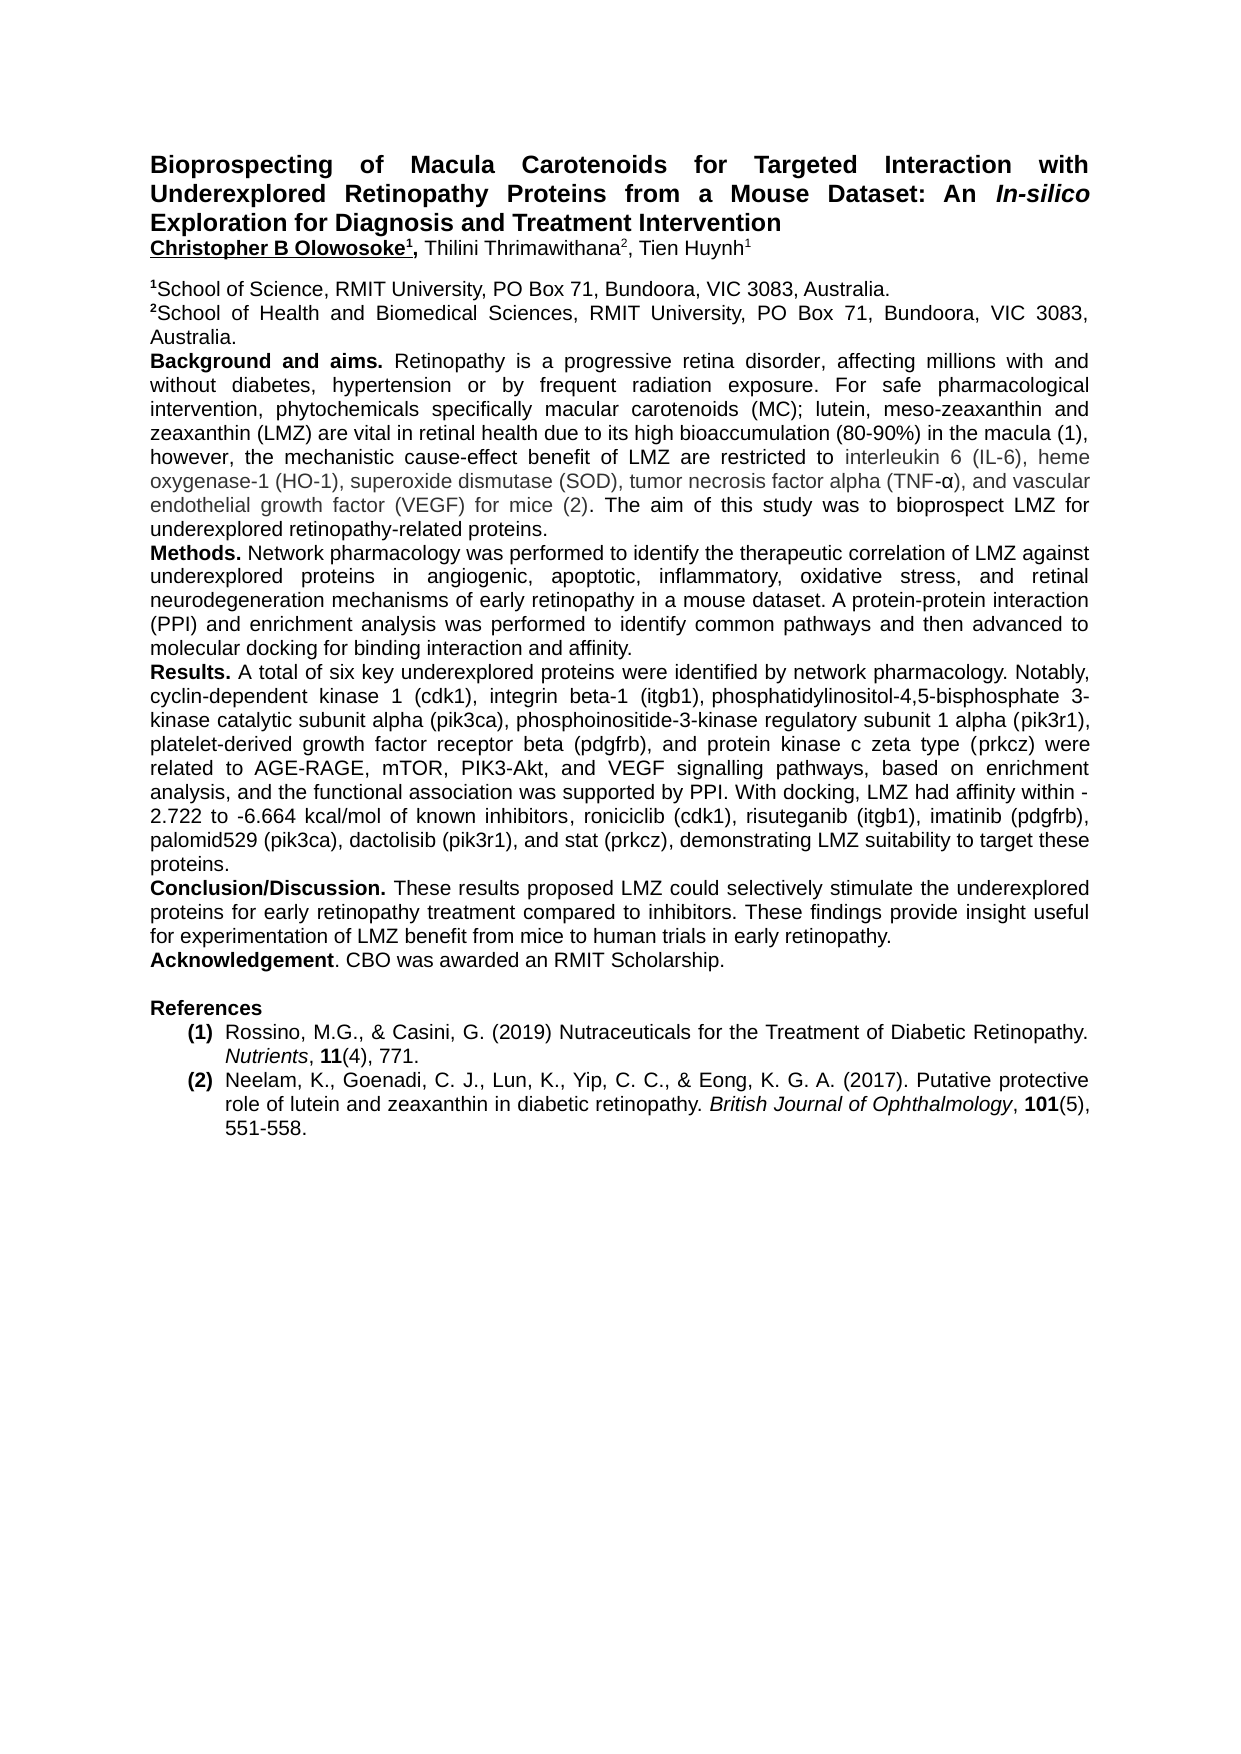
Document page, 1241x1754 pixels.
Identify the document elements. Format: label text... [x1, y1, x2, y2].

text Results. A total of six key underexplored proteins were identified by network pharmacology. Notably, cyclin-dependent kinase 1 (cdk1), integrin beta-1 (itgb1), phosphatidylinositol-4,5-bisphosphate 3-kinase catalytic subunit alpha (pik3ca), phosphoinositide-3-kinase regulatory subunit 1 alpha (pik3r1), platelet-derived growth factor receptor beta (pdgfrb), and protein kinase c zeta type (prkcz) were related to AGE-RAGE, mTOR, PIK3-Akt, and VEGF signalling pathways, based on enrichment analysis, and the functional association was supported by PPI. With docking, LMZ had affinity within -2.722 to -6.664 kcal/mol of known inhibitors, roniciclib (cdk1), risuteganib (itgb1), imatinib (pdgfrb), palomid529 (pik3ca), dactolisib (pik3r1), and stat (prkcz), demonstrating LMZ suitability to target these proteins. [150, 660, 1090, 876]
text Methods. Network pharmacology was performed to identify the therapeutic correlation of LMZ against underexplored proteins in angiogenic, apoptotic, inflammatory, oxidative stress, and retinal neurodegeneration mechanisms of early retinopathy in a mouse dataset. A protein-protein interaction (PPI) and enrichment analysis was performed to identify common pathways and then advanced to molecular docking for binding interaction and affinity. [150, 540, 1090, 660]
text Christopher B Olowosoke1, Thilini Thrimawithana2, Tien Huynh1 [150, 236, 1090, 260]
text 2School of Health and Biomedical Sciences, RMIT University, PO Box 71, Bundoora, VIC 3083, Australia. [150, 301, 1090, 349]
text References [150, 996, 1090, 1019]
list Neelam, K., Goenadi, C. J., Lun, K., Yip, C. C., & Eong, K. G. A. (2017). Putative protective role of lutein and zeaxanthin in diabetic retinopathy. British Journal of Ophthalmology, 101(5), 551-558. [187, 1067, 1090, 1139]
text Background and aims. Retinopathy is a progressive retina disorder, affecting millions with and without diabetes, hypertension or by frequent radiation exposure. For safe pharmacological intervention, phytochemicals specifically macular carotenoids (MC); lutein, meso-zeaxanthin and zeaxanthin (LMZ) are vital in retinal health due to its high bioaccumulation (80-90%) in the macula (1), however, the mechanistic cause-effect benefit of LMZ are restricted to interleukin 6 (IL-6), heme oxygenase-1 (HO-1), superoxide dismutase (SOD), tumor necrosis factor alpha (TNF-α), and vascular endothelial growth factor (VEGF) for mice (2). The aim of this study was to bioprospect LMZ for underexplored retinopathy-related proteins. [150, 349, 1090, 540]
list Rossino, M.G., & Casini, G. (2019) Nutraceuticals for the Treatment of Diabetic Retinopathy. Nutrients, 11(4), 771. [187, 1019, 1090, 1067]
text Acknowledgement. CBO was awarded an RMIT Scholarship. [150, 948, 1090, 972]
text Conclusion/Discussion. These results proposed LMZ could selectively stimulate the underexplored proteins for early retinopathy treatment compared to inhibitors. These findings provide insight useful for experimentation of LMZ benefit from mice to human trials in early retinopathy. [150, 876, 1090, 948]
text 1School of Science, RMIT University, PO Box 71, Bundoora, VIC 3083, Australia. [150, 277, 1090, 301]
text Bioprospecting of Macula Carotenoids for Targeted Interaction with Underexplored Retinopathy Proteins from a Mouse Dataset: An In-silico Exploration for Diagnosis and Treatment Intervention [150, 150, 1090, 236]
